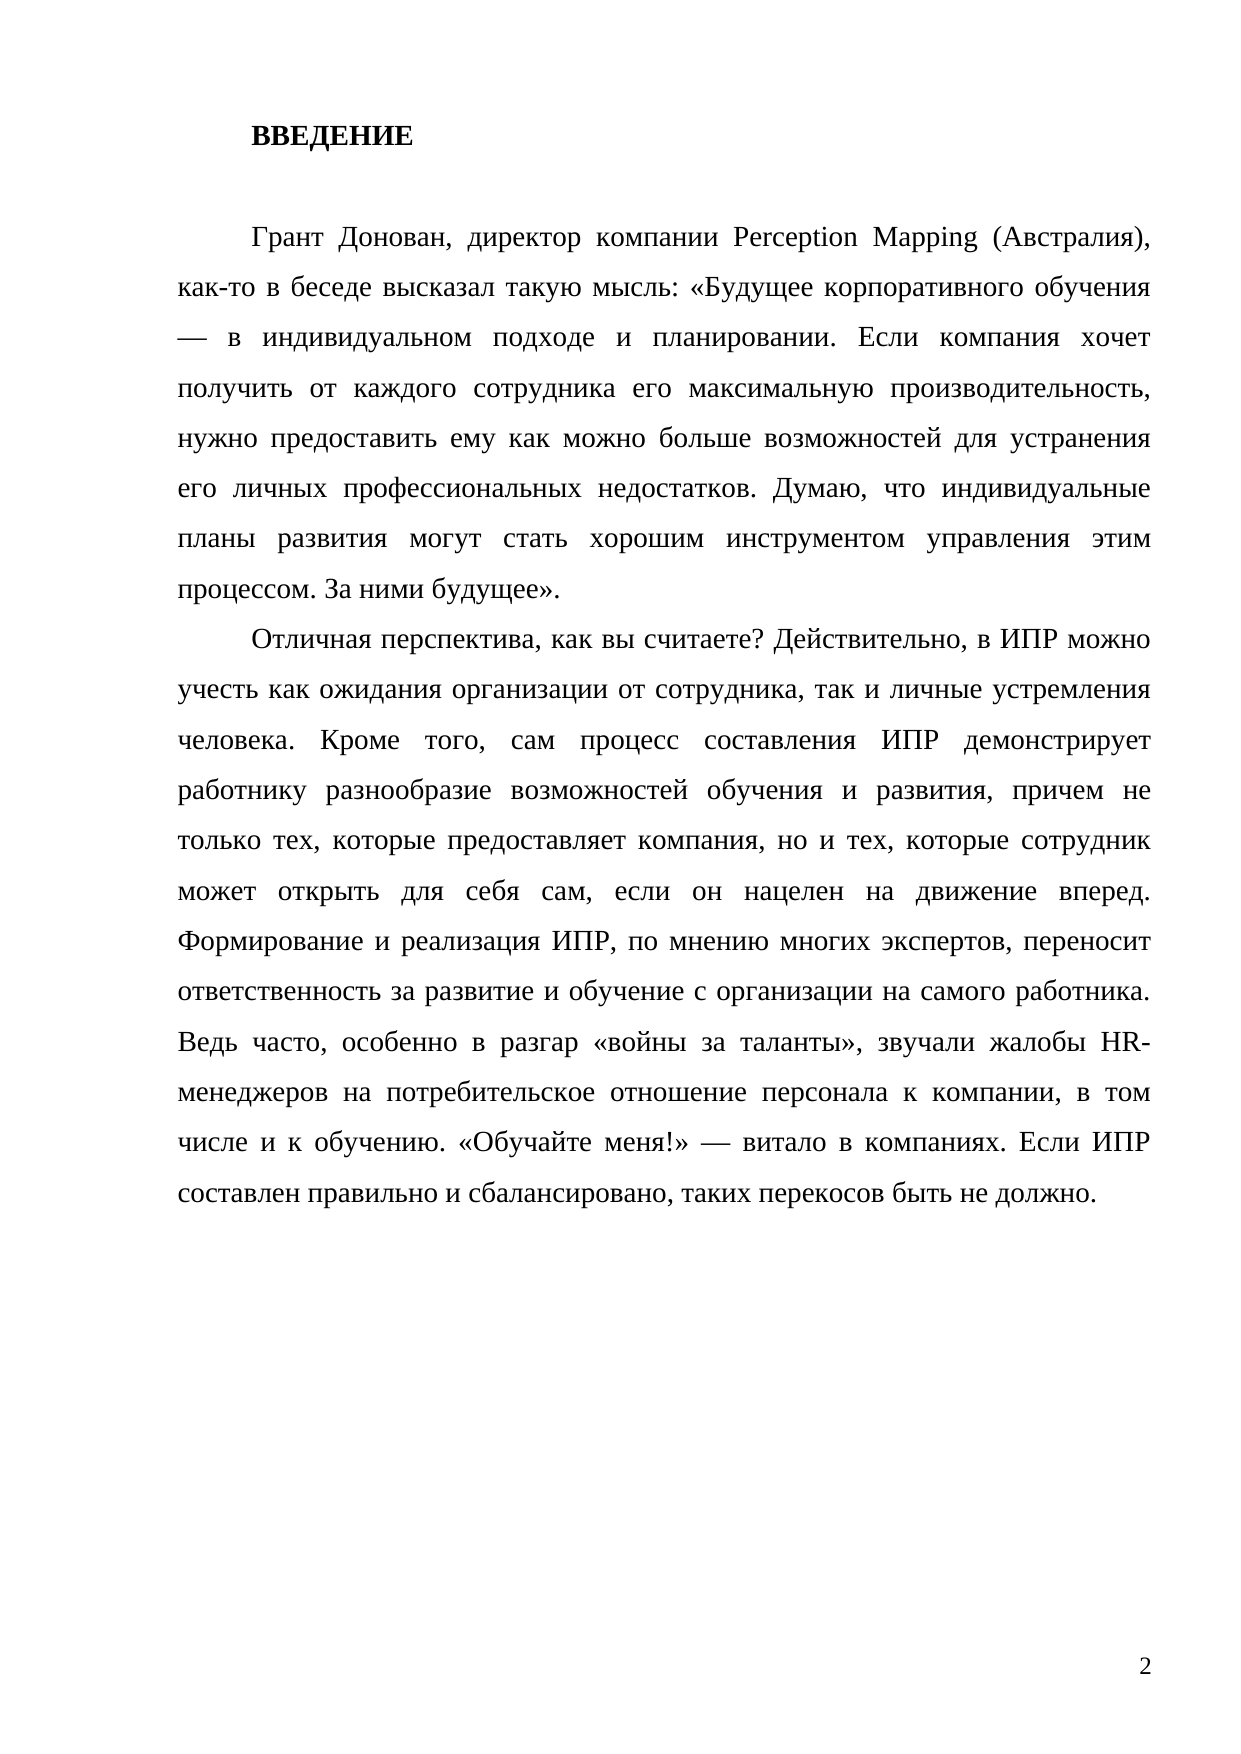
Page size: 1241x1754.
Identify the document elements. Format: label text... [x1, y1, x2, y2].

text ВВЕДЕНИЕ [177, 118, 1152, 152]
text Отличная перспектива, как вы считаете? Действительно, в ИПР можно учесть как ожидания организации от сотрудника, так и личные устремления человека. Кроме того, сам процесс составления ИПР демонстрирует работнику разнообразие возможностей обучения и развития, причем не только тех, которые предоставляет компания, но и тех, которые сотрудник может открыть для себя сам, если он нацелен на движение вперед. Формирование и реализация ИПР, по мнению многих экспертов, переносит ответственность за развитие и обучение с организации на самого работника. Ведь часто, особенно в разгар «войны за таланты», звучали жалобы HR-менеджеров на потребительское отношение персонала к компании, в том числе и к обучению. «Обучайте меня!» — витало в компаниях. Если ИПР составлен правильно и сбалансировано, таких перекосов быть не должно. [177, 621, 1152, 1208]
text Грант Донован, директор компании Perception Mapping (Австралия), как-то в беседе высказал такую мысль: «Будущее корпоративного обучения — в индивидуальном подходе и планировании. Если компания хочет получить от каждого сотрудника его максимальную производительность, нужно предоставить ему как можно больше возможностей для устранения его личных профессиональных недостатков. Думаю, что индивидуальные планы развития могут стать хорошим инструментом управления этим процессом. За ними будущее». [177, 219, 1152, 604]
